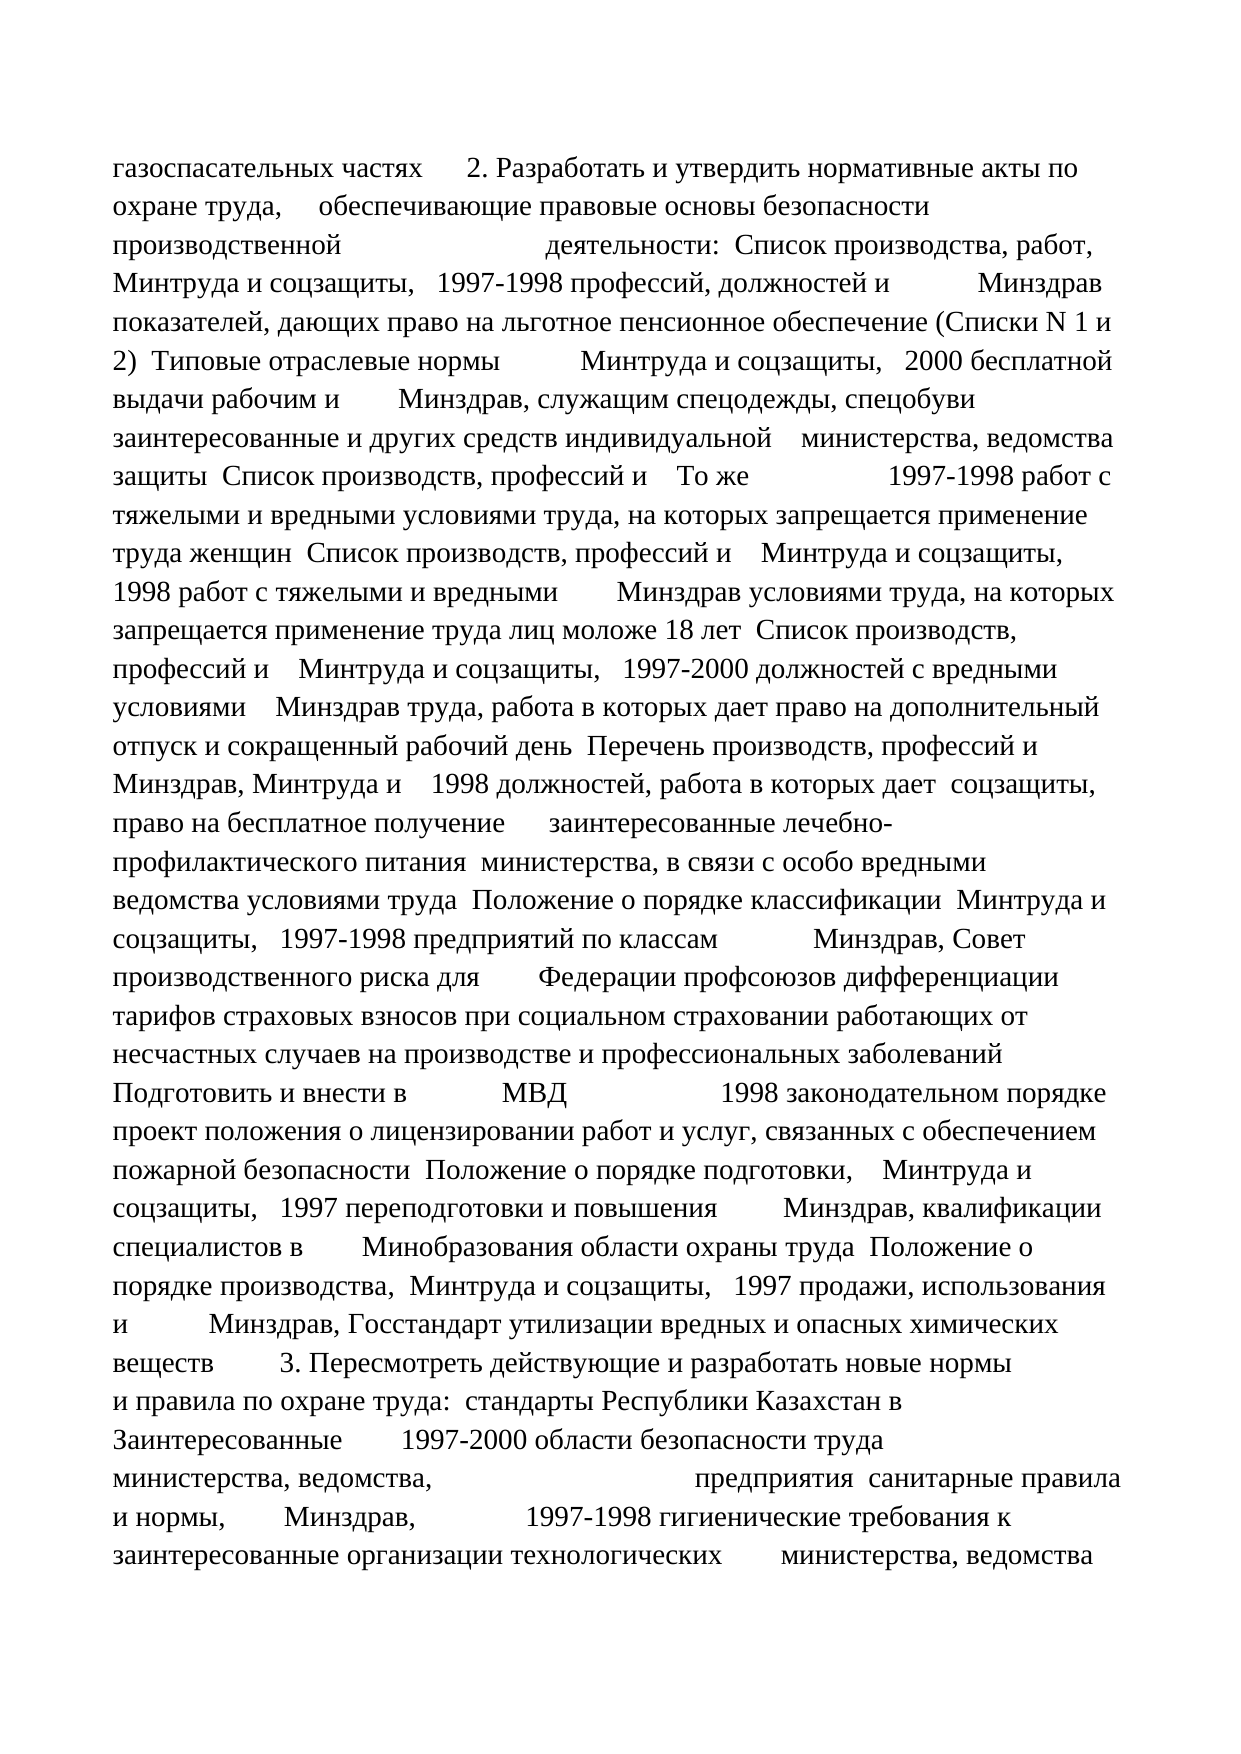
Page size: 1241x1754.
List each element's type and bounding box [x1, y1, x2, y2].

text [112, 150, 1128, 1571]
